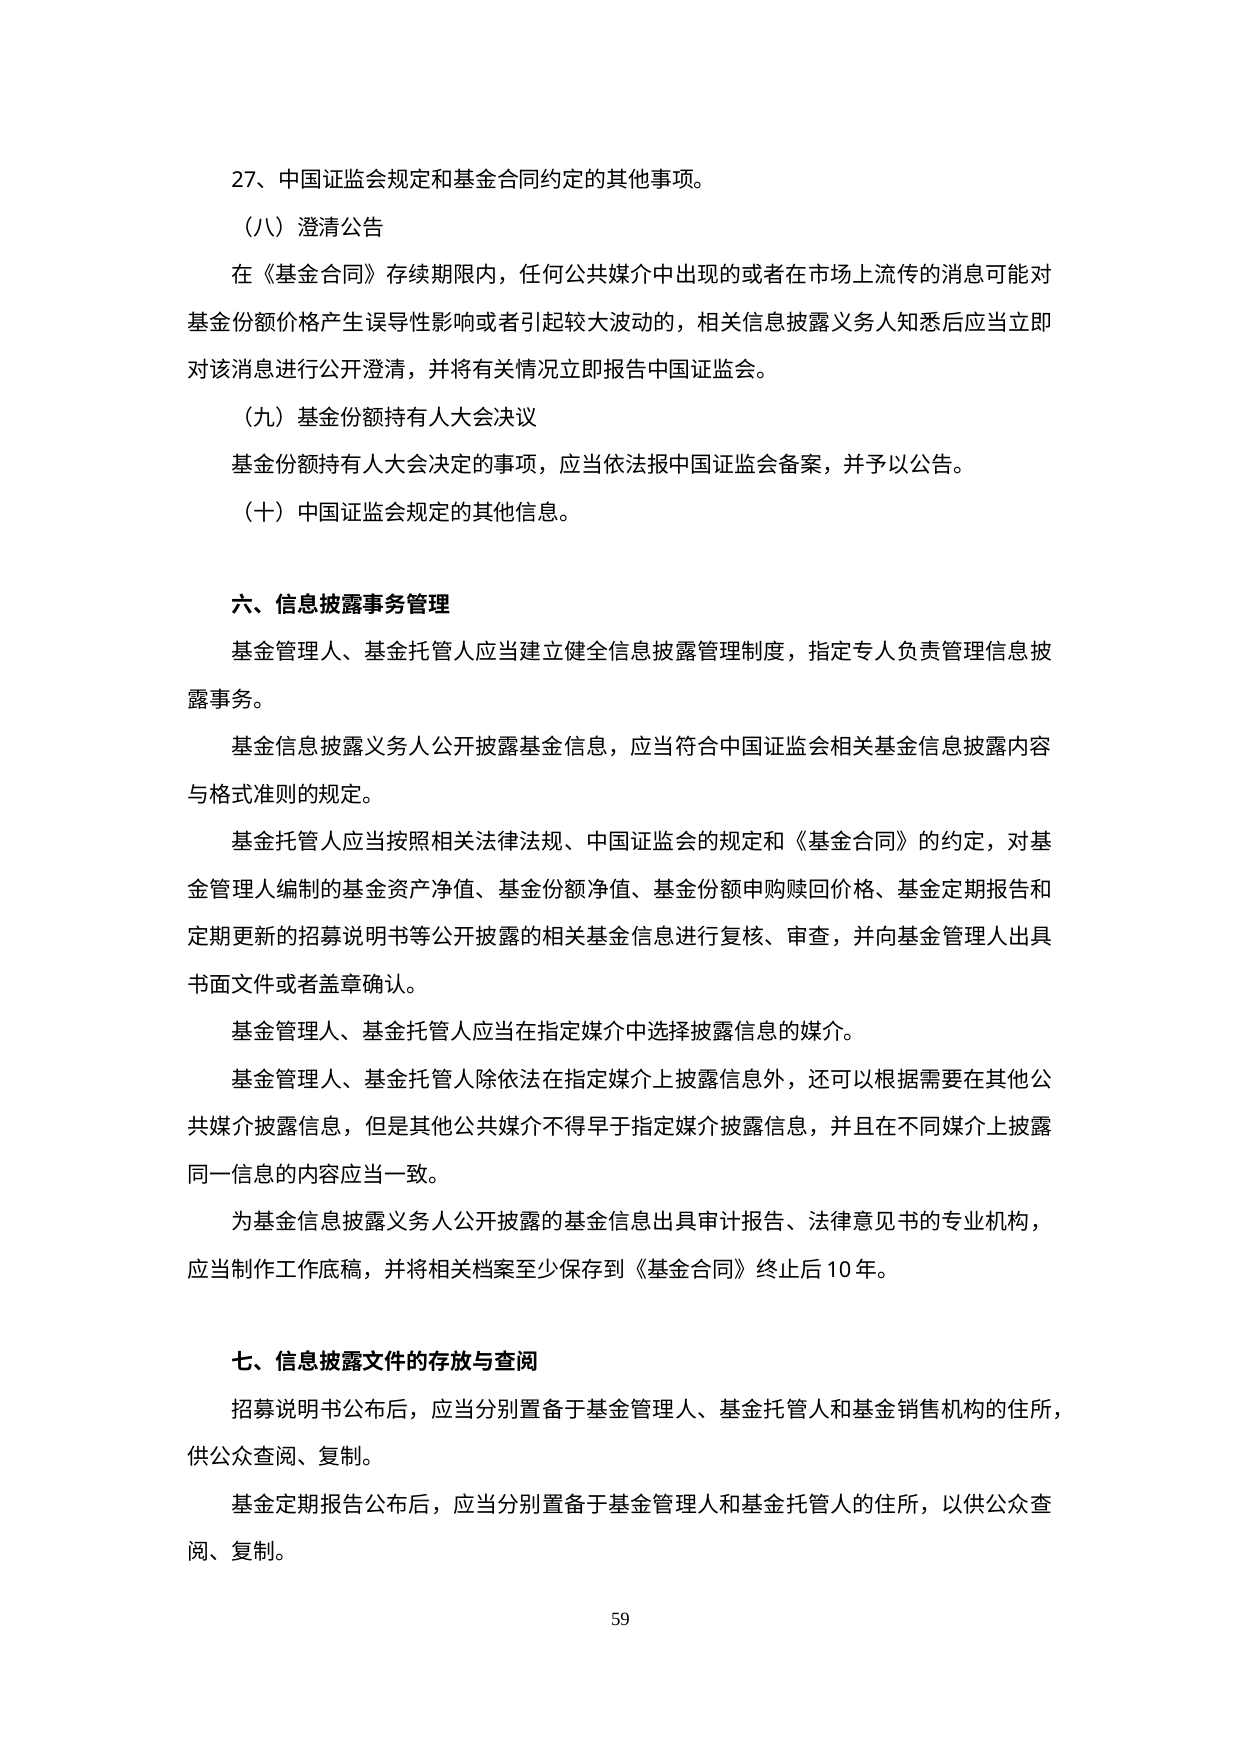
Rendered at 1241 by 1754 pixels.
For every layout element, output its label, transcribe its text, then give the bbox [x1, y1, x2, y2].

text 基金定期报告公布后，应当分别置备于基金管理人和基金托管人的住所，以供公众查阅、复制。 [187, 1487, 1053, 1566]
text （九）基金份额持有人大会决议 [187, 399, 1053, 431]
text 基金份额持有人大会决定的事项，应当依法报中国证监会备案，并予以公告。 [187, 447, 1053, 479]
text （十）中国证监会规定的其他信息。 [187, 494, 1053, 526]
text 基金管理人、基金托管人除依法在指定媒介上披露信息外，还可以根据需要在其他公共媒介披露信息，但是其他公共媒介不得早于指定媒介披露信息，并且在不同媒介上披露同一信息的内容应当一致。 [187, 1062, 1053, 1188]
text 为基金信息披露义务人公开披露的基金信息出具审计报告、法律意见书的专业机构，应当制作工作底稿，并将相关档案至少保存到《基金合同》终止后10年。 [187, 1204, 1053, 1283]
text 七、信息披露文件的存放与查阅 [187, 1344, 1053, 1376]
text 招募说明书公布后，应当分别置备于基金管理人、基金托管人和基金销售机构的住所，供公众查阅、复制。 [187, 1392, 1053, 1471]
text 基金管理人、基金托管人应当建立健全信息披露管理制度，指定专人负责管理信息披露事务。 [187, 634, 1053, 713]
text 六、信息披露事务管理 [187, 587, 1053, 618]
text 基金管理人、基金托管人应当在指定媒介中选择披露信息的媒介。 [187, 1014, 1053, 1046]
text 基金托管人应当按照相关法律法规、中国证监会的规定和《基金合同》的约定，对基金管理人编制的基金资产净值、基金份额净值、基金份额申购赎回价格、基金定期报告和定期更新的招募说明书等公开披露的相关基金信息进行复核、审查，并向基金管理人出具书面文件或者盖章确认。 [187, 824, 1053, 998]
text （八）澄清公告 [187, 209, 1053, 241]
text 27、中国证监会规定和基金合同约定的其他事项。 [187, 162, 1053, 194]
text 在《基金合同》存续期限内，任何公共媒介中出现的或者在市场上流传的消息可能对基金份额价格产生误导性影响或者引起较大波动的，相关信息披露义务人知悉后应当立即对该消息进行公开澄清，并将有关情况立即报告中国证监会。 [187, 257, 1053, 384]
text 基金信息披露义务人公开披露基金信息，应当符合中国证监会相关基金信息披露内容与格式准则的规定。 [187, 729, 1053, 808]
